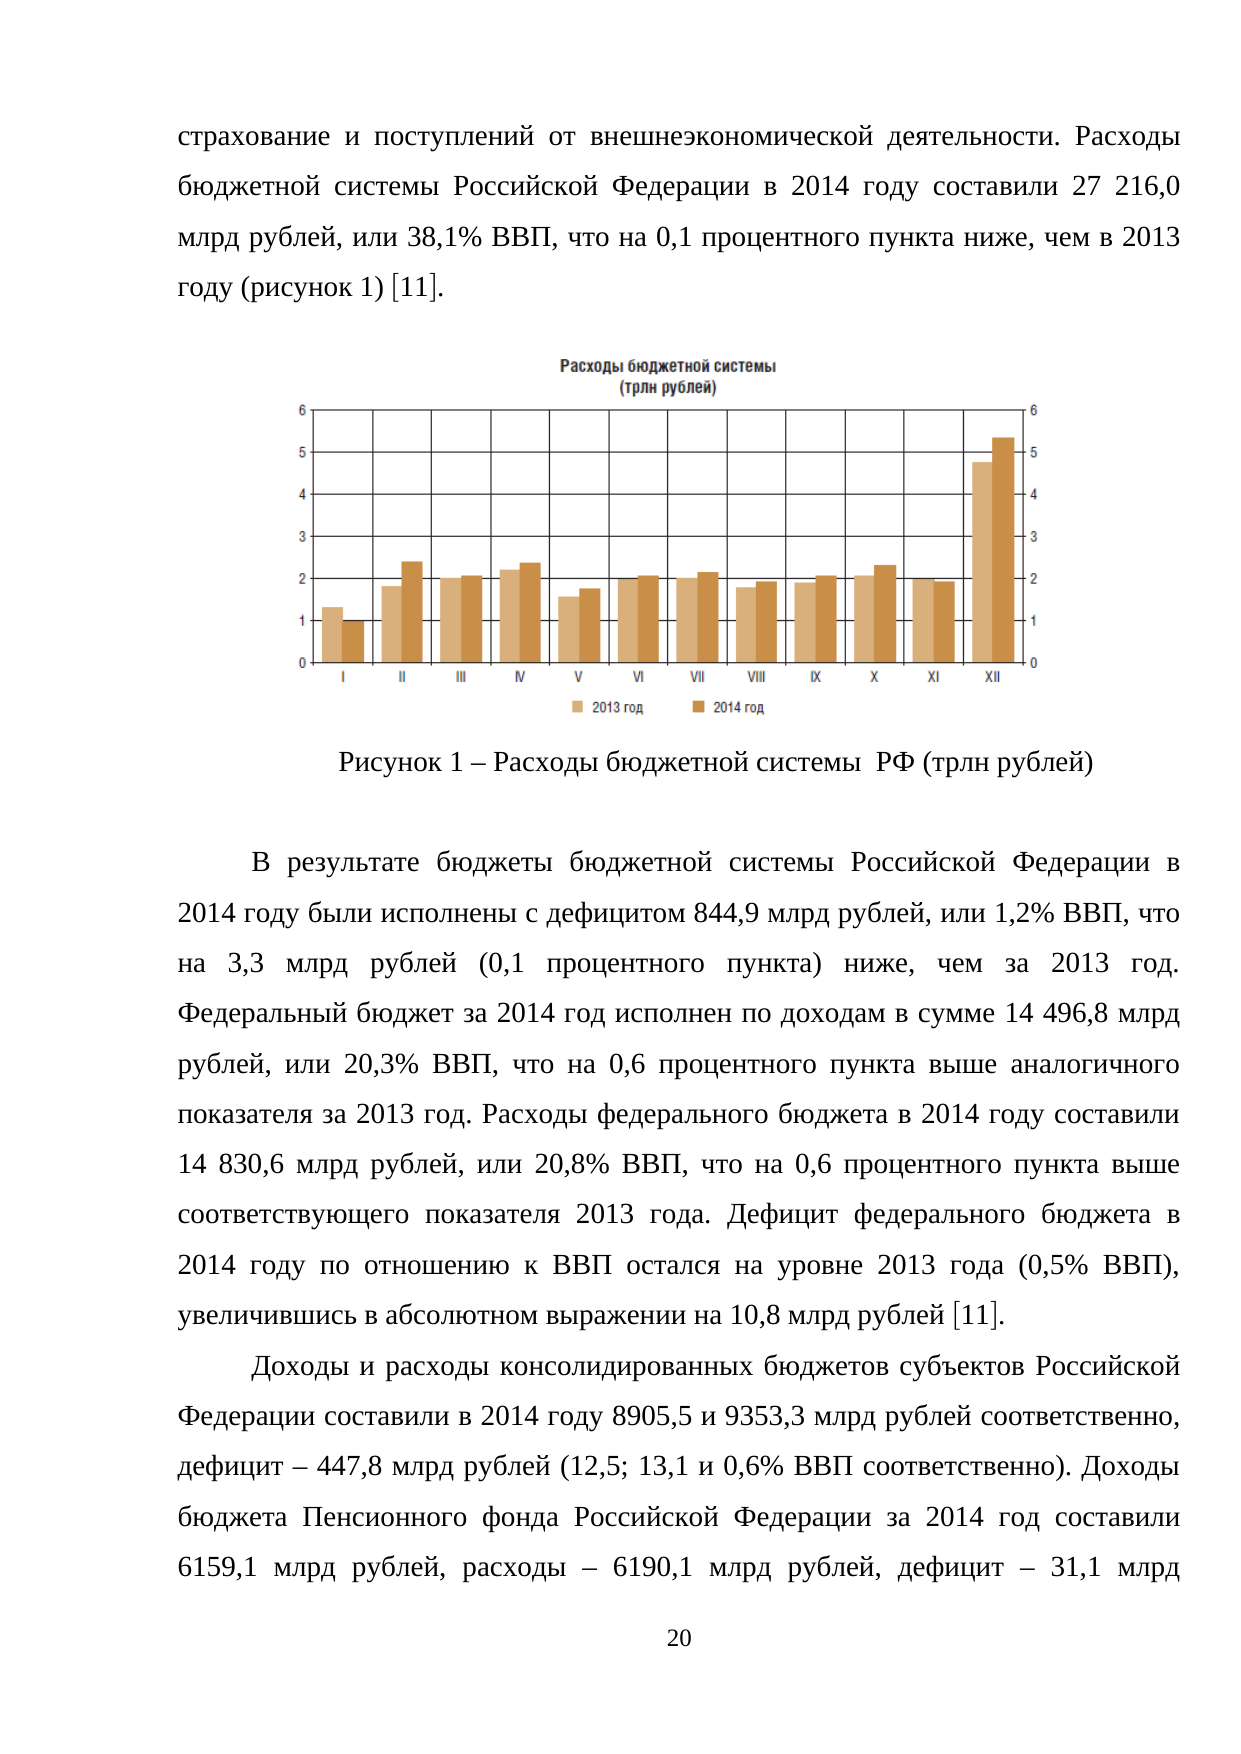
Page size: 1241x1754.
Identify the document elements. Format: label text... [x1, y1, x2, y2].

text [177, 1348, 1181, 1582]
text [177, 118, 1181, 303]
text В результате бюджеты бюджетной системы Российской Федерации в 2014 году были исполнены с дефицитом 844,9 млрд рублей, или 1,2% ВВП, что на 3,3 млрд рублей (0,1 процентного пункта) ниже, чем за 2013 год. Федеральный бюджет за 2014 год исполнен по доходам в сумме 14 496,8 млрд рублей, или 20,3% ВВП, что на 0,6 процентного пункта выше аналогичного показателя за 2013 год. Расходы федерального бюджета в 2014 году составили 14 830,6 млрд рублей, или 20,8% ВВП, что на 0,6 процентного пункта выше соответствующего показателя 2013 года. Дефицит федерального бюджета в 2014 году по отношению к ВВП остался на уровне 2013 года (0,5% ВВП), увеличившись в абсолютном выражении на 10,8 млрд рублей 11. [177, 844, 1181, 1331]
text Рисунок 1 – Расходы бюджетной системы РФ (трлн рублей) [177, 744, 1181, 777]
picture [251, 319, 1085, 730]
